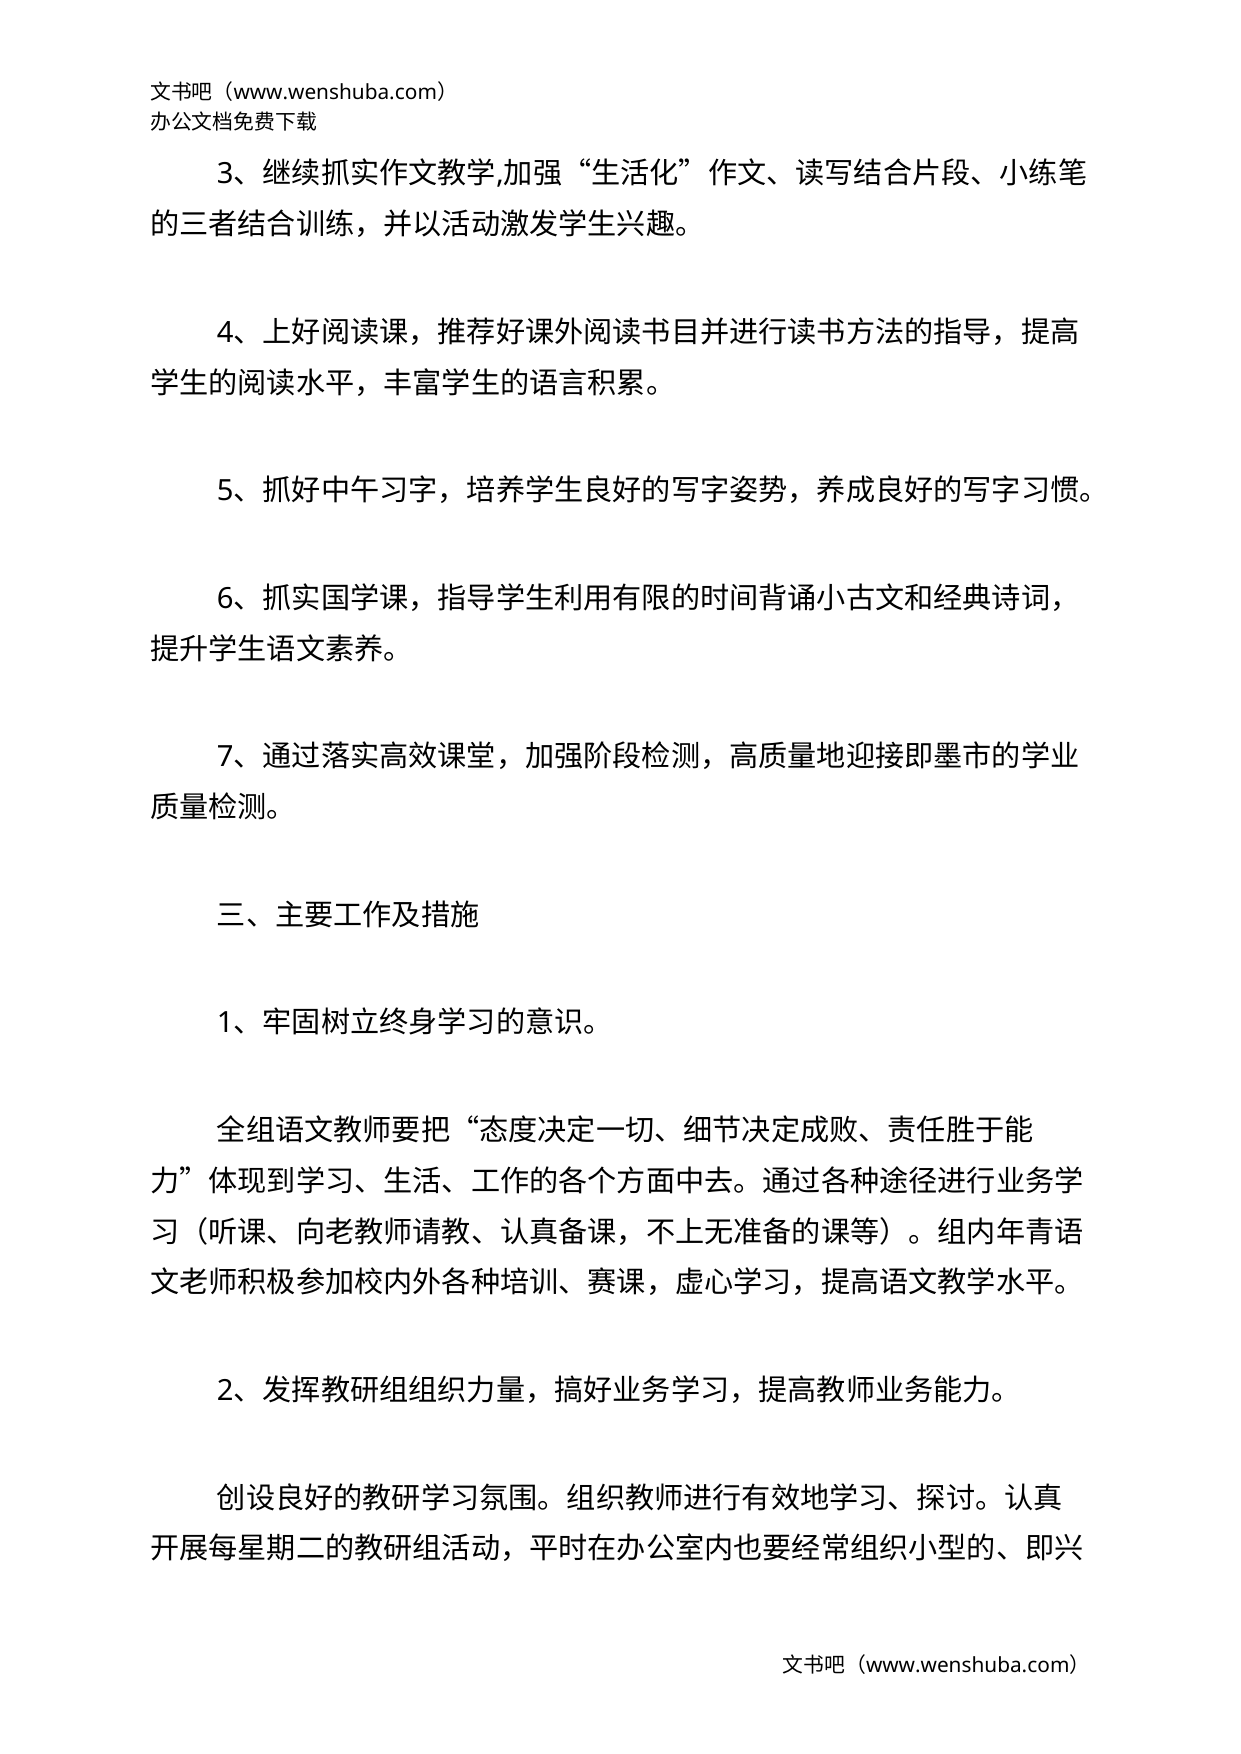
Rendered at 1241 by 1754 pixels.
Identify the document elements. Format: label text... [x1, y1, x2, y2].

text 全组语文教师要把“态度决定一切、细节决定成败、责任胜于能力”体现到学习、生活、工作的各个方面中去。通过各种途径进行业务学习（听课、向老教师请教、认真备课，不上无准备的课等）。组内年青语文老师积极参加校内外各种培训、赛课，虚心学习，提高语文教学水平。 [150, 1107, 1090, 1301]
text 2、发挥教研组组织力量，搞好业务学习，提高教师业务能力。 [150, 1367, 1090, 1409]
text 3、继续抓实作文教学,加强“生活化”作文、读写结合片段、小练笔的三者结合训练，并以活动激发学生兴趣。 [150, 150, 1090, 243]
text 4、上好阅读课，推荐好课外阅读书目并进行读书方法的指导，提高学生的阅读水平，丰富学生的语言积累。 [150, 308, 1090, 402]
text 7、通过落实高效课堂，加强阶段检测，高质量地迎接即墨市的学业质量检测。 [150, 733, 1090, 826]
text 1、牢固树立终身学习的意识。 [150, 999, 1090, 1041]
text 5、抓好中午习字，培养学生良好的写字姿势，养成良好的写字习惯。 [150, 467, 1090, 509]
text 6、抓实国学课，指导学生利用有限的时间背诵小古文和经典诗词，提升学生语文素养。 [150, 574, 1090, 668]
text 三、主要工作及措施 [150, 891, 1090, 934]
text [150, 1474, 1090, 1567]
